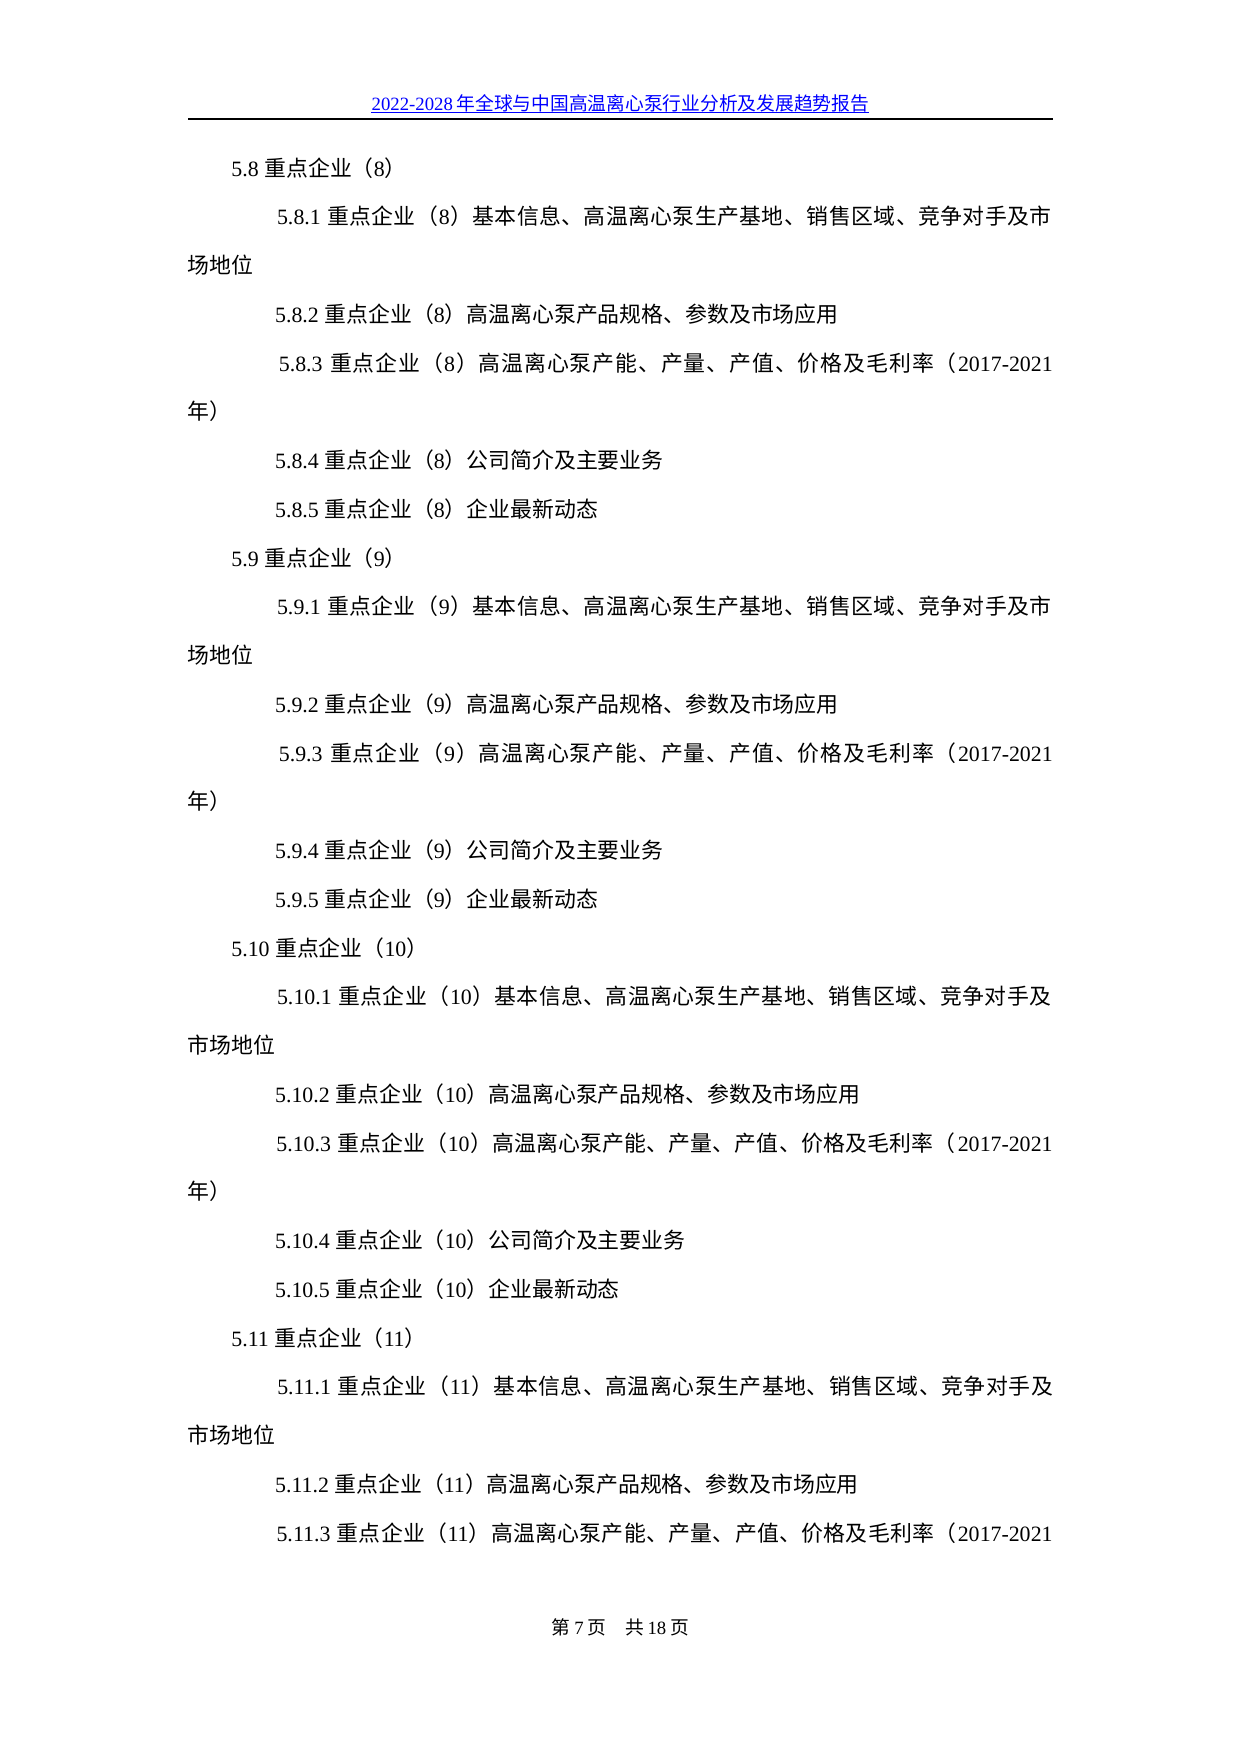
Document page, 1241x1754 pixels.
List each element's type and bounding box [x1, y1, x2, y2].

text [187, 150, 1053, 1548]
